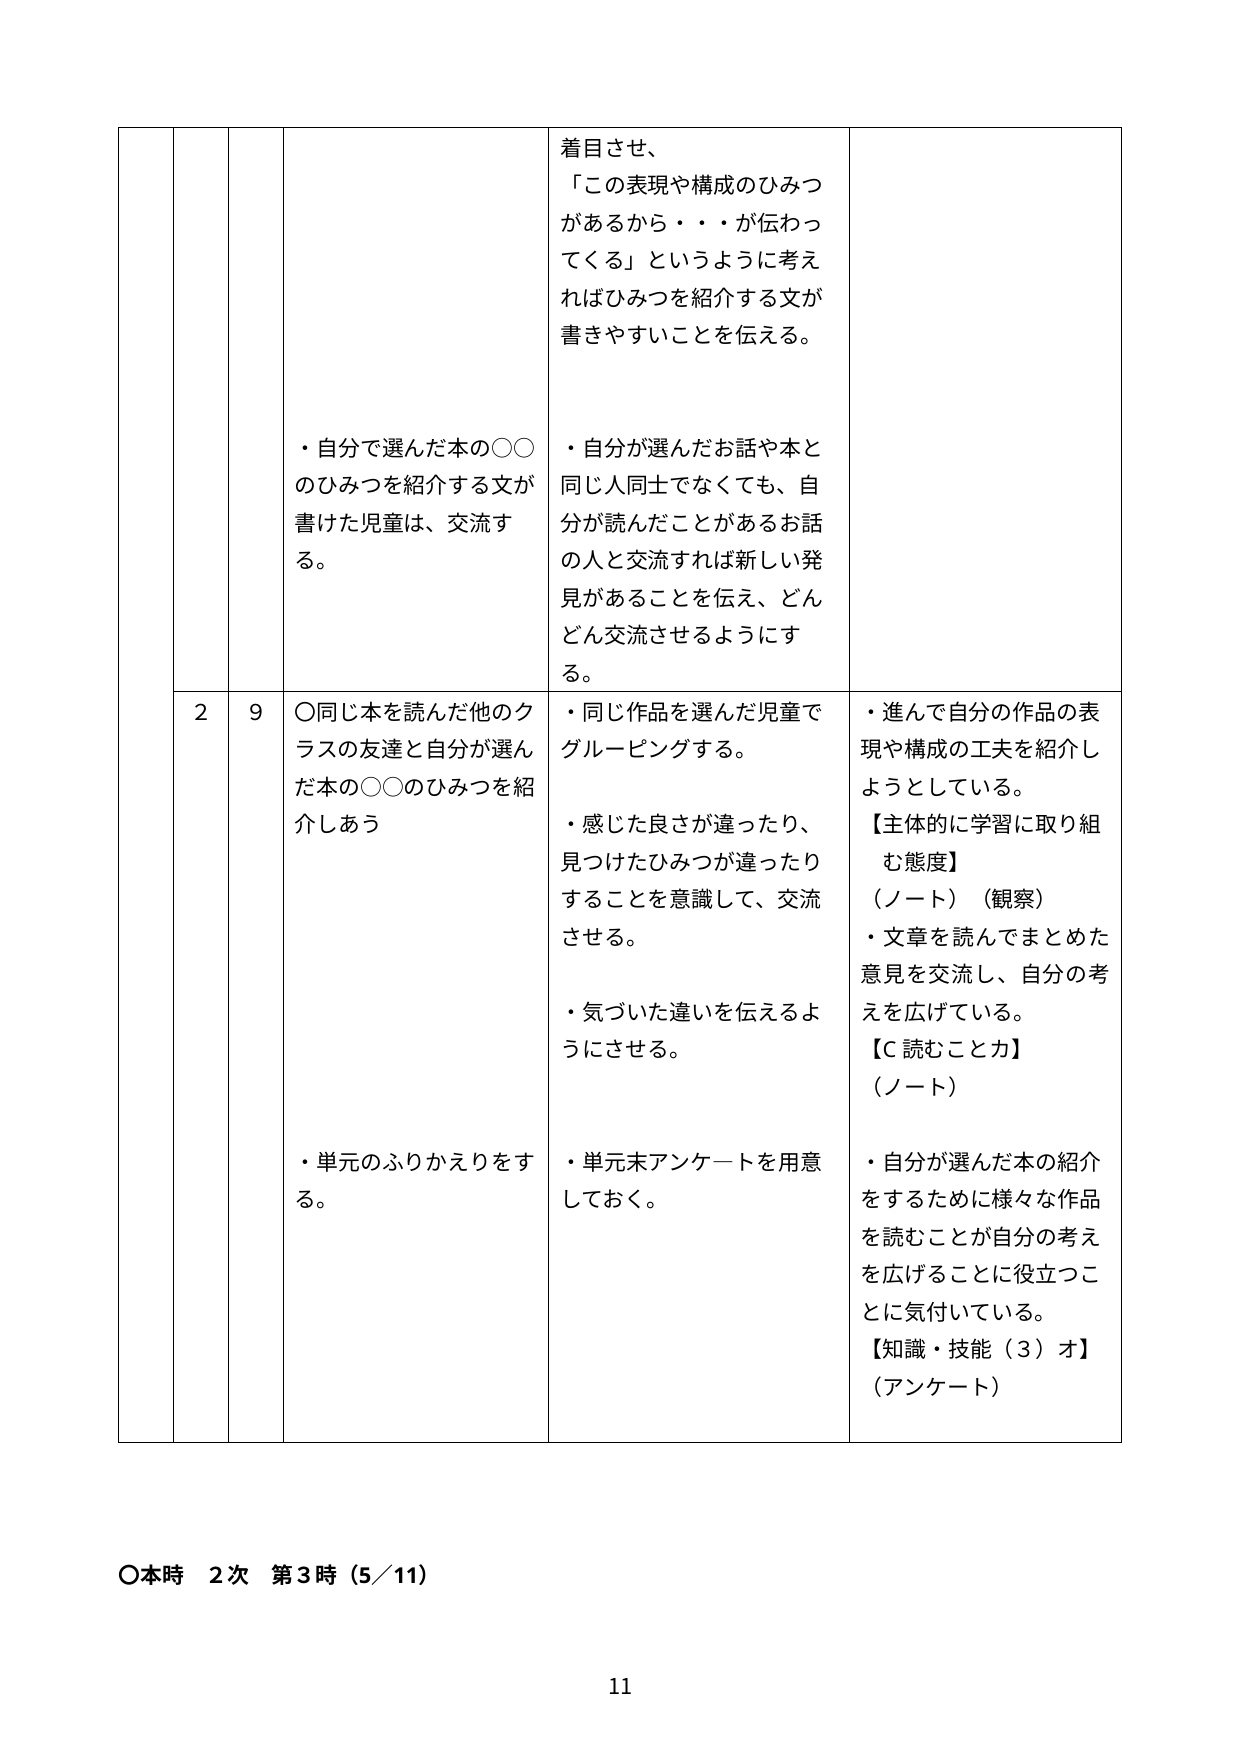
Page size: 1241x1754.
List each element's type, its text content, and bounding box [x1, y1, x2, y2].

table_cell ２ [174, 692, 228, 1442]
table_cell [850, 128, 1121, 691]
text 〇本時 ２次 第３時（5／11） [118, 1555, 1122, 1593]
table_cell ・同じ作品を選んだ児童でグルーピングする。 ・感じた良さが違ったり、見つけたひみつが違ったりすることを意識して、交流させる。 ・気づいた違いを伝えるようにさせる。 ・単元末アンケ―トを用意しておく。 [549, 692, 849, 1442]
table_cell ９ [229, 692, 283, 1442]
table_cell 〇同じ本を読んだ他のクラスの友達と自分が選んだ本の○○のひみつを紹介しあう ・単元のふりかえりをする。 [284, 692, 548, 1442]
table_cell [549, 128, 849, 691]
table_cell ８ [229, 128, 283, 691]
table_cell １ [174, 128, 228, 691]
table_cell ３ [119, 128, 173, 1442]
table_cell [284, 128, 548, 691]
table_cell ・進んで自分の作品の表現や構成の工夫を紹介しようとしている。 【主体的に学習に取り組む態度】 （ノート）（観察） ・文章を読んでまとめた意見を交流し、自分の考えを広げている。 【C 読むことカ】 （ノート） ・自分が選んだ本の紹介をするために様々な作品を読むことが自分の考えを広げることに役立つことに気付いている。 【知識・技能（３）オ】 （アンケート） [850, 692, 1121, 1442]
